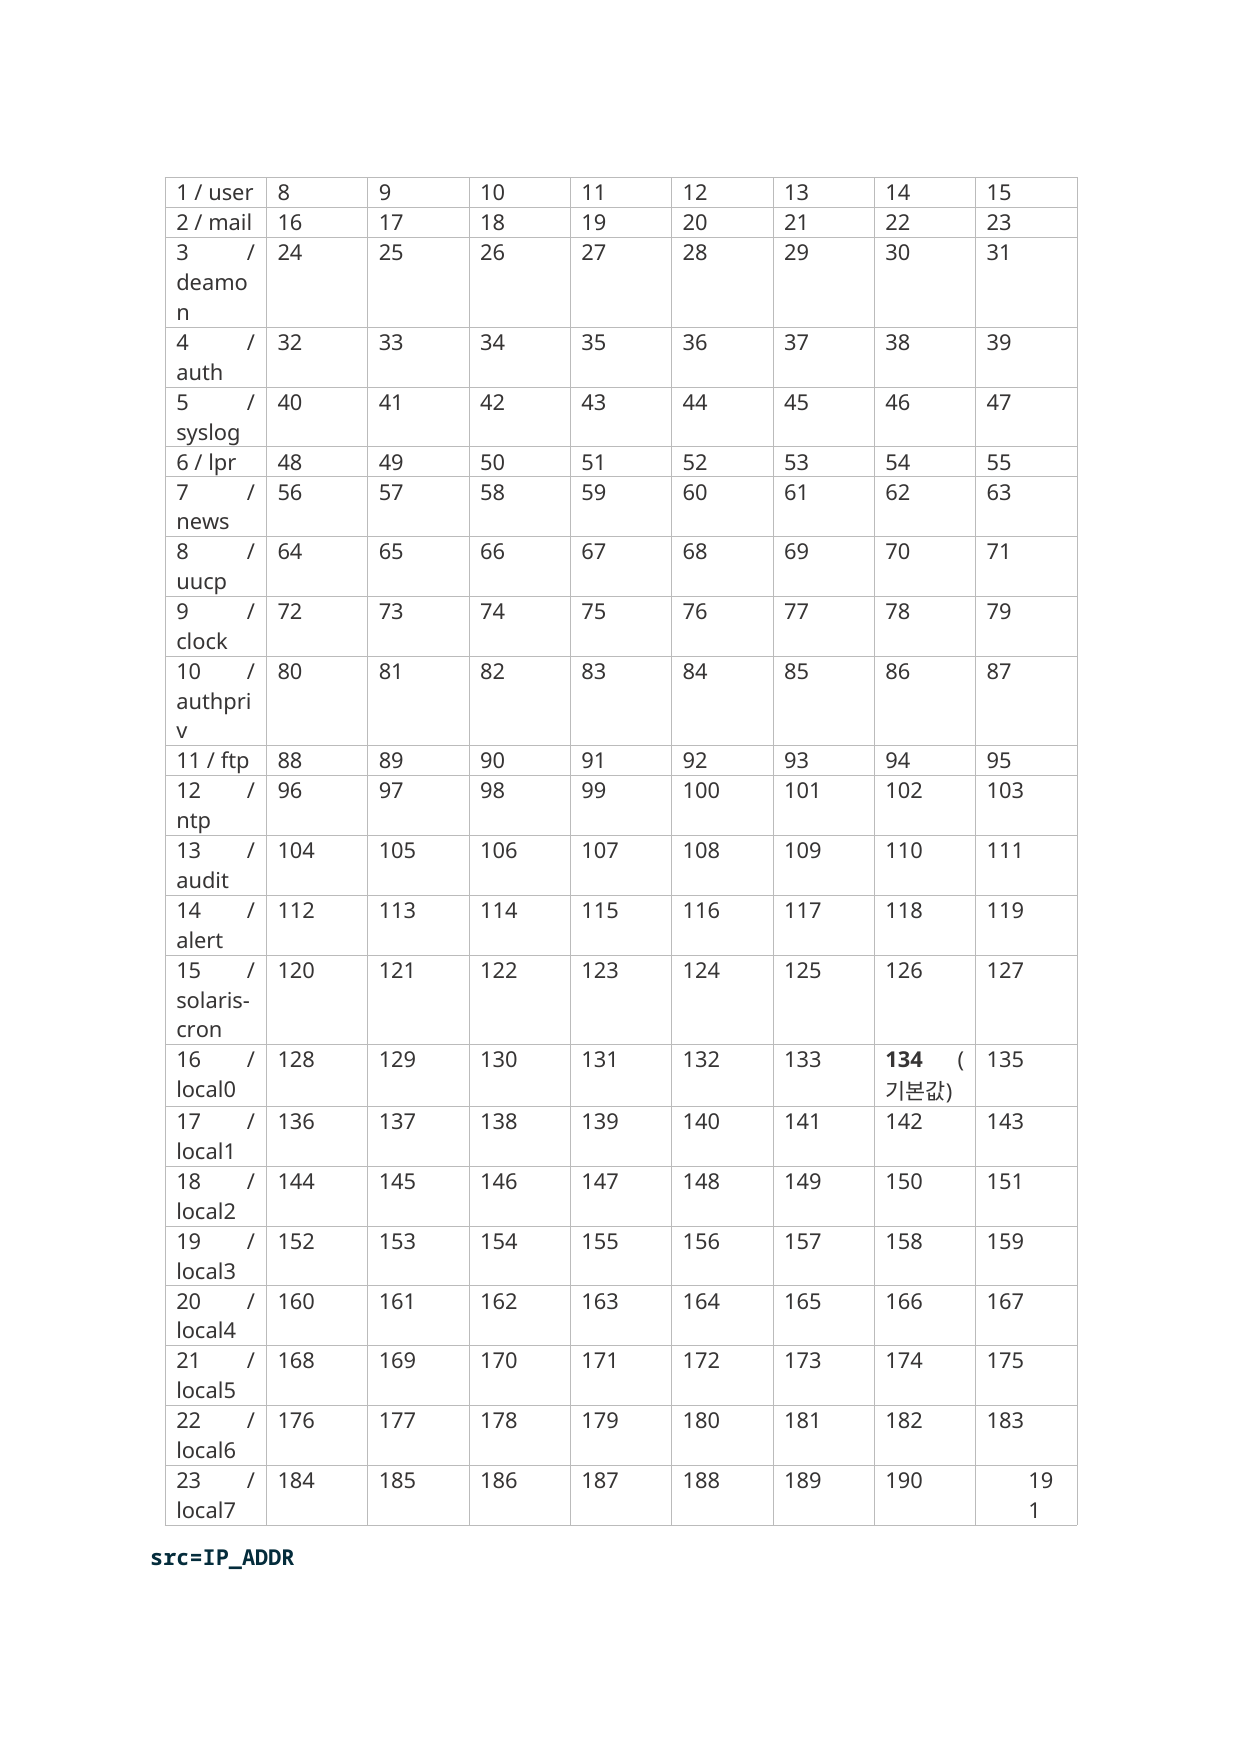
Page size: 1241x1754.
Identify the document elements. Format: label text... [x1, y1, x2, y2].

table_cell 18 / local2 [166, 1167, 266, 1226]
table_cell 7 / news [166, 477, 266, 536]
table_cell 145 [368, 1167, 469, 1226]
table_cell 143 [976, 1107, 1077, 1166]
table_cell 84 [672, 657, 773, 745]
table_cell 99 [571, 776, 671, 835]
table_cell 19 [571, 208, 671, 237]
table_cell 129 [368, 1045, 469, 1106]
table_cell 161 [368, 1286, 469, 1345]
table_cell 97 [368, 776, 469, 835]
table_cell 38 [875, 328, 975, 387]
table_cell 138 [470, 1107, 570, 1166]
table_cell 76 [672, 597, 773, 656]
table_cell 53 [774, 447, 874, 476]
table_cell 78 [875, 597, 975, 656]
table_cell 101 [774, 776, 874, 835]
table_cell 44 [672, 388, 773, 446]
table_cell 6 / lpr [166, 447, 266, 476]
table_cell 10 / authpriv [166, 657, 266, 745]
table_cell 123 [571, 956, 671, 1044]
table_cell 189 [774, 1466, 874, 1524]
table_cell 190 [875, 1466, 975, 1524]
table_cell 166 [875, 1286, 975, 1345]
table_cell 111 [976, 836, 1077, 895]
table_cell 1 / user [166, 178, 266, 207]
table_cell 137 [368, 1107, 469, 1166]
table_cell 58 [470, 477, 570, 536]
table_cell 13 [774, 178, 874, 207]
table_cell 42 [470, 388, 570, 446]
table_cell 45 [774, 388, 874, 446]
table_cell 26 [470, 238, 570, 327]
table_cell 82 [470, 657, 570, 745]
table_cell 135 [976, 1045, 1077, 1106]
table_cell 150 [875, 1167, 975, 1226]
text src=IP_ADDR [150, 1541, 1090, 1571]
table_cell 77 [774, 597, 874, 656]
table_cell 106 [470, 836, 570, 895]
table_cell 17 / local1 [166, 1107, 266, 1166]
table_cell 112 [267, 896, 367, 955]
table_cell 30 [875, 238, 975, 327]
table_cell 25 [368, 238, 469, 327]
table_cell 119 [976, 896, 1077, 955]
table_cell 52 [672, 447, 773, 476]
table_cell 21 / local5 [166, 1346, 266, 1405]
table_cell 115 [571, 896, 671, 955]
table_cell 46 [875, 388, 975, 446]
table_cell 95 [976, 746, 1077, 775]
table_cell 8 / uucp [166, 537, 266, 596]
table_cell 139 [571, 1107, 671, 1166]
table_cell 5 / syslog [166, 388, 266, 446]
table_cell 94 [875, 746, 975, 775]
table_cell 174 [875, 1346, 975, 1405]
table_cell 186 [470, 1466, 570, 1524]
table_cell 68 [672, 537, 773, 596]
table_cell 57 [368, 477, 469, 536]
table_cell 136 [267, 1107, 367, 1166]
table_cell 22 [875, 208, 975, 237]
table_cell 13 / audit [166, 836, 266, 895]
table_cell 10 [470, 178, 570, 207]
table_cell 146 [470, 1167, 570, 1226]
table_cell 15 [976, 178, 1077, 207]
table_cell 124 [672, 956, 773, 1044]
table_cell 31 [976, 238, 1077, 327]
table_cell 134 (기본값) [875, 1045, 975, 1106]
table_cell 152 [267, 1227, 367, 1285]
table_cell 80 [267, 657, 367, 745]
table_cell 169 [368, 1346, 469, 1405]
table_cell 141 [774, 1107, 874, 1166]
table_cell 113 [368, 896, 469, 955]
table_cell 54 [875, 447, 975, 476]
table_cell 163 [571, 1286, 671, 1345]
table_cell 122 [470, 956, 570, 1044]
table_cell 188 [672, 1466, 773, 1524]
table_cell 14 / alert [166, 896, 266, 955]
table_cell 2 / mail [166, 208, 266, 237]
table_cell 75 [571, 597, 671, 656]
table_cell 176 [267, 1406, 367, 1465]
table_cell 98 [470, 776, 570, 835]
table_cell 65 [368, 537, 469, 596]
table_cell 125 [774, 956, 874, 1044]
table_cell 132 [672, 1045, 773, 1106]
table_cell 157 [774, 1227, 874, 1285]
table_cell 164 [672, 1286, 773, 1345]
table_cell 128 [267, 1045, 367, 1106]
table_cell 49 [368, 447, 469, 476]
table_cell 110 [875, 836, 975, 895]
table_cell 160 [267, 1286, 367, 1345]
table_cell 8 [267, 178, 367, 207]
table_cell 55 [976, 447, 1077, 476]
table_cell 126 [875, 956, 975, 1044]
table_cell 28 [672, 238, 773, 327]
table_cell 104 [267, 836, 367, 895]
table_cell 187 [571, 1466, 671, 1524]
table_cell 69 [774, 537, 874, 596]
table_cell 149 [774, 1167, 874, 1226]
table_cell 67 [571, 537, 671, 596]
table_cell 61 [774, 477, 874, 536]
table_cell 19 / local3 [166, 1227, 266, 1285]
table_cell 168 [267, 1346, 367, 1405]
table_cell 17 [368, 208, 469, 237]
table_cell 181 [774, 1406, 874, 1465]
table_cell 36 [672, 328, 773, 387]
table_cell 105 [368, 836, 469, 895]
table_cell 66 [470, 537, 570, 596]
table_cell 153 [368, 1227, 469, 1285]
table_cell 151 [976, 1167, 1077, 1226]
table_cell 9 / clock [166, 597, 266, 656]
table_cell 14 [875, 178, 975, 207]
table_cell 109 [774, 836, 874, 895]
table_cell 86 [875, 657, 975, 745]
table_cell 23 / local7 [166, 1466, 266, 1524]
table_cell 43 [571, 388, 671, 446]
table_cell 20 [672, 208, 773, 237]
table_cell 73 [368, 597, 469, 656]
table_cell 103 [976, 776, 1077, 835]
table_cell 9 [368, 178, 469, 207]
table_cell 118 [875, 896, 975, 955]
table_cell 130 [470, 1045, 570, 1106]
table_cell 177 [368, 1406, 469, 1465]
table_cell 47 [976, 388, 1077, 446]
table_cell 22 / local6 [166, 1406, 266, 1465]
table_cell 51 [571, 447, 671, 476]
table_cell 29 [774, 238, 874, 327]
table_cell 85 [774, 657, 874, 745]
table_cell 16 / local0 [166, 1045, 266, 1106]
table_cell 114 [470, 896, 570, 955]
table_cell 155 [571, 1227, 671, 1285]
table_cell 3 / deamon [166, 238, 266, 327]
table_cell 159 [976, 1227, 1077, 1285]
table_cell 90 [470, 746, 570, 775]
table_cell 121 [368, 956, 469, 1044]
table_cell 170 [470, 1346, 570, 1405]
table_cell 127 [976, 956, 1077, 1044]
table_cell 16 [267, 208, 367, 237]
table_cell 92 [672, 746, 773, 775]
table_cell 133 [774, 1045, 874, 1106]
table_cell 87 [976, 657, 1077, 745]
table_cell 100 [672, 776, 773, 835]
table_cell 34 [470, 328, 570, 387]
table_cell 88 [267, 746, 367, 775]
table_cell 60 [672, 477, 773, 536]
table_cell 102 [875, 776, 975, 835]
table_cell 50 [470, 447, 570, 476]
table_cell 107 [571, 836, 671, 895]
table_cell 48 [267, 447, 367, 476]
table_cell 179 [571, 1406, 671, 1465]
table_cell 178 [470, 1406, 570, 1465]
table_cell 37 [774, 328, 874, 387]
table_cell 144 [267, 1167, 367, 1226]
table_cell 191 [976, 1466, 1077, 1524]
table_cell 108 [672, 836, 773, 895]
table_cell 70 [875, 537, 975, 596]
table_cell 184 [267, 1466, 367, 1524]
table_cell 183 [976, 1406, 1077, 1465]
table_cell 93 [774, 746, 874, 775]
table_cell 185 [368, 1466, 469, 1524]
table_cell 79 [976, 597, 1077, 656]
table_cell 23 [976, 208, 1077, 237]
table_cell 140 [672, 1107, 773, 1166]
table_cell 41 [368, 388, 469, 446]
table_cell 142 [875, 1107, 975, 1166]
table_cell 63 [976, 477, 1077, 536]
table_cell 182 [875, 1406, 975, 1465]
table_cell 12 / ntp [166, 776, 266, 835]
table_cell 162 [470, 1286, 570, 1345]
table_cell 81 [368, 657, 469, 745]
table_cell 172 [672, 1346, 773, 1405]
table_cell 96 [267, 776, 367, 835]
table_cell 11 [571, 178, 671, 207]
table_cell 72 [267, 597, 367, 656]
table_cell 4 / auth [166, 328, 266, 387]
table_cell 158 [875, 1227, 975, 1285]
table_cell 173 [774, 1346, 874, 1405]
table_cell 147 [571, 1167, 671, 1226]
table_cell 64 [267, 537, 367, 596]
table_cell 165 [774, 1286, 874, 1345]
table_cell 40 [267, 388, 367, 446]
table_cell 59 [571, 477, 671, 536]
table_cell 156 [672, 1227, 773, 1285]
table_cell 83 [571, 657, 671, 745]
table_cell 32 [267, 328, 367, 387]
table_cell 18 [470, 208, 570, 237]
table_cell 91 [571, 746, 671, 775]
table_cell 175 [976, 1346, 1077, 1405]
table_cell 21 [774, 208, 874, 237]
table_cell 117 [774, 896, 874, 955]
table_cell 131 [571, 1045, 671, 1106]
table_cell 24 [267, 238, 367, 327]
table_cell 116 [672, 896, 773, 955]
table_cell 20 / local4 [166, 1286, 266, 1345]
table_cell 11 / ftp [166, 746, 266, 775]
table_cell 171 [571, 1346, 671, 1405]
table_cell 39 [976, 328, 1077, 387]
table_cell 74 [470, 597, 570, 656]
table_cell 15 / solaris-cron [166, 956, 266, 1044]
table_cell 180 [672, 1406, 773, 1465]
table_cell 71 [976, 537, 1077, 596]
table_cell 35 [571, 328, 671, 387]
table_cell 89 [368, 746, 469, 775]
table_cell 148 [672, 1167, 773, 1226]
table_cell 120 [267, 956, 367, 1044]
table_cell 56 [267, 477, 367, 536]
table_cell 27 [571, 238, 671, 327]
table_cell 154 [470, 1227, 570, 1285]
table_cell 33 [368, 328, 469, 387]
table_cell 12 [672, 178, 773, 207]
table_cell 62 [875, 477, 975, 536]
table_cell 167 [976, 1286, 1077, 1345]
